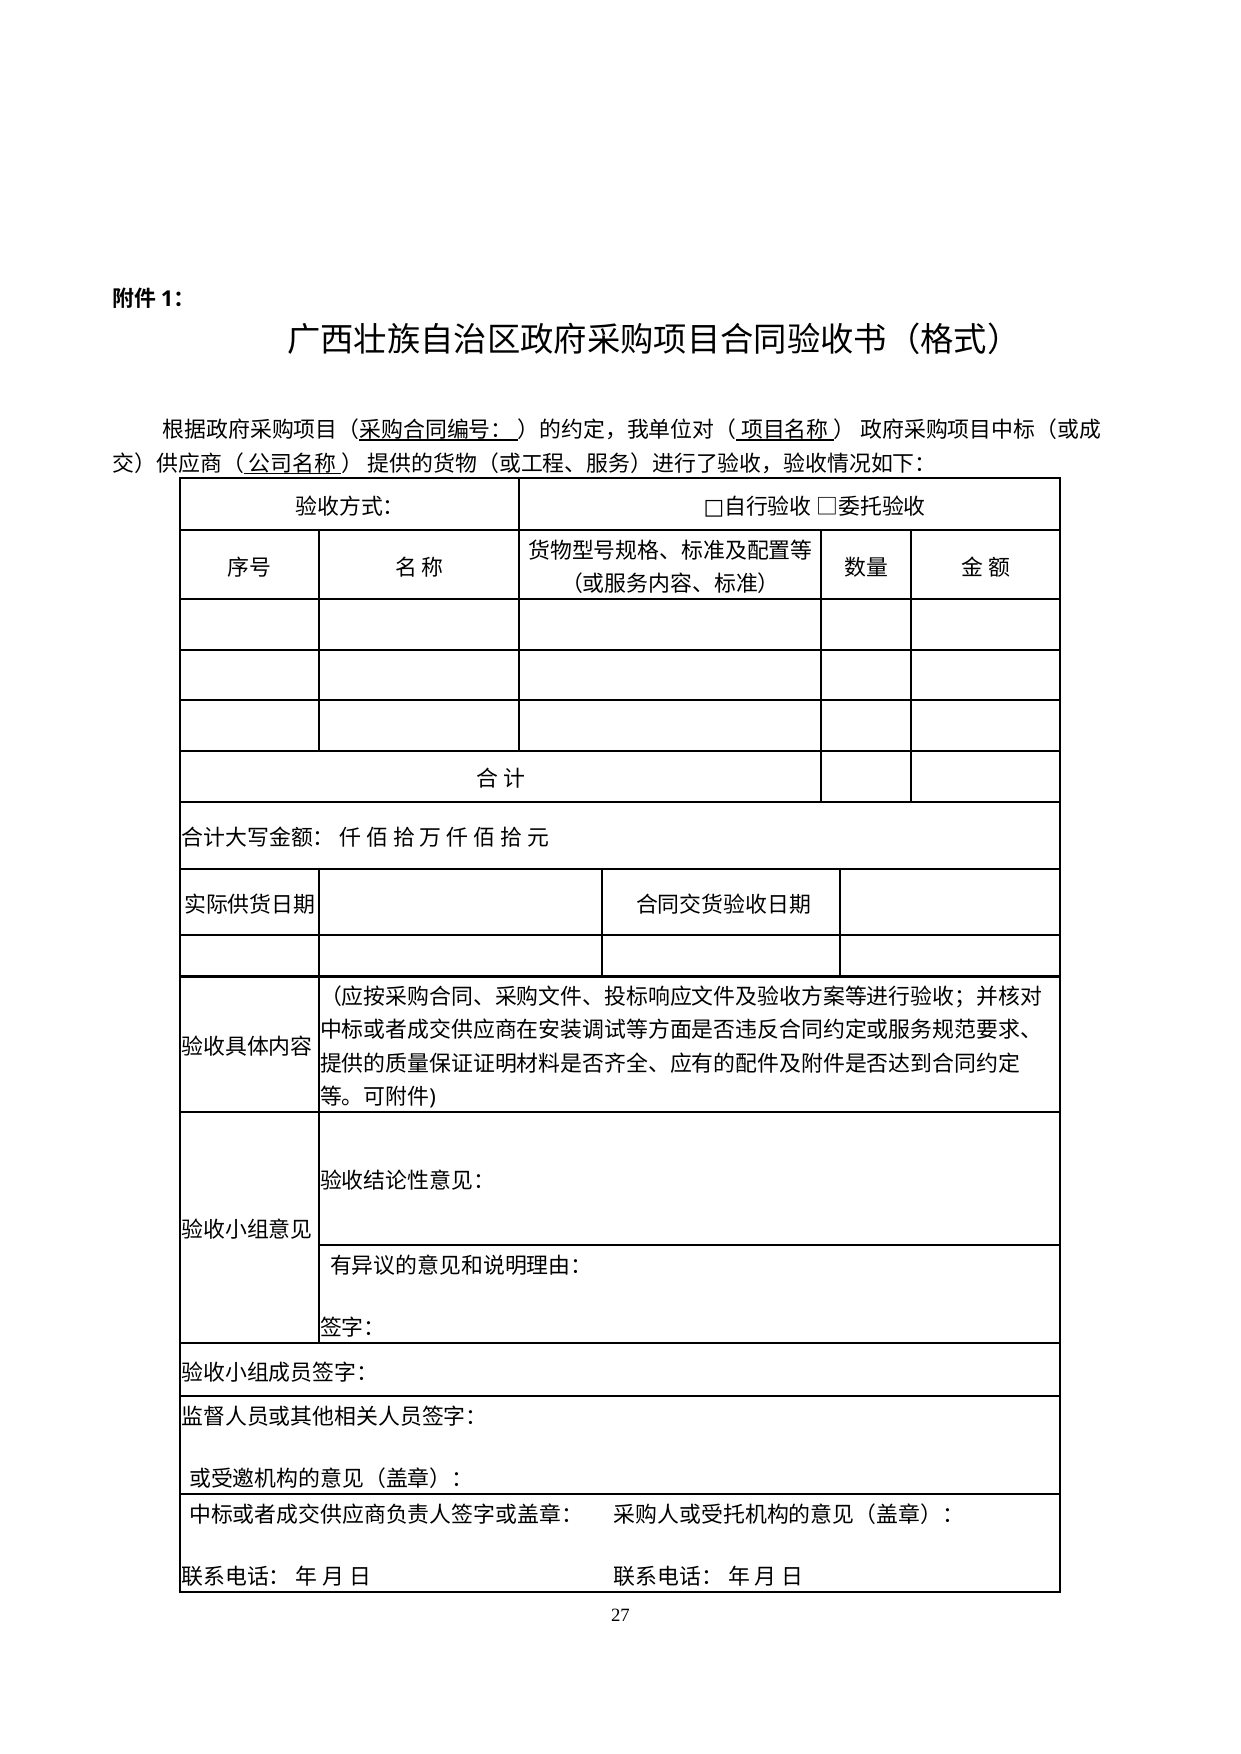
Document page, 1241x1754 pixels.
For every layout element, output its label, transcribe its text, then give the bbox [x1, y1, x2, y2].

table_cell [841, 870, 1059, 934]
table_cell 名 称 [320, 531, 518, 598]
table_cell 实际供货日期 [181, 870, 318, 934]
table_cell 合 计 [181, 752, 820, 801]
text 根据政府采购项目（采购合同编号：​ ）的约定，我单位对（ 项目名称 ） 政府采购项目中标（或成交）供应商（ 公司名称 ） 提供的货物（或工程、服务）进行了验收，验收情况如下： [112, 411, 1128, 477]
table_cell 验收小组意见 [181, 1113, 318, 1342]
table_cell [320, 651, 518, 699]
table_cell （应按采购合同、采购文件、投标响应文件及验收方案等进行验收；并核对中标或者成交供应商在安装调试等方面是否违反合同约定或服务规范要求、提供的质量保证证明材料是否齐全、应有的配件及附件是否达到合同约定等。可附件) [320, 978, 1059, 1111]
table_cell [912, 651, 1059, 699]
table_cell [822, 701, 910, 750]
table_cell 金 额 [912, 531, 1059, 598]
table_header □自行验收 □委托验收 [520, 479, 1059, 529]
table_cell [181, 936, 318, 975]
table_cell [822, 600, 910, 648]
table_cell [181, 600, 318, 648]
table_cell 验收具体内容 [181, 978, 318, 1111]
table_cell 货物型号规格、标准及配置等（或服务内容、标准） [520, 531, 820, 598]
table_cell [603, 936, 839, 975]
table_cell [520, 701, 820, 750]
text 附件1： [112, 281, 1128, 312]
table_cell [181, 701, 318, 750]
table_cell 有异议的意见和说明理由： 签字： [320, 1246, 1059, 1342]
table_cell [912, 600, 1059, 648]
table_cell 中标或者成交供应商负责人签字或盖章： 联系电话： 年 月 日 [181, 1495, 613, 1591]
table_cell [912, 752, 1059, 801]
table_cell [320, 701, 518, 750]
table_cell 数量 [822, 531, 910, 598]
table_header 验收方式： [181, 479, 518, 529]
table_cell [320, 936, 601, 975]
table_cell [822, 651, 910, 699]
table_cell [181, 651, 318, 699]
table_cell [520, 651, 820, 699]
table_cell 合计大写金额： 仟 佰 拾 万 仟 佰 拾 元 [181, 803, 1059, 867]
table_cell [320, 600, 518, 648]
table_cell 验收结论性意见： [320, 1113, 1059, 1244]
table_cell 监督人员或其他相关人员签字： 或受邀机构的意见（盖章）： [181, 1397, 1059, 1493]
table_cell 验收小组成员签字： [181, 1344, 1059, 1395]
table_cell [822, 752, 910, 801]
table_cell [320, 870, 601, 934]
table_cell 序号 [181, 531, 318, 598]
table_cell [912, 701, 1059, 750]
text 广西壮族自治区政府采购项目合同验收书（格式） [112, 312, 1128, 361]
table_cell 合同交货验收日期 [603, 870, 839, 934]
table_cell [520, 600, 820, 648]
table_cell [841, 936, 1059, 975]
table_cell 采购人或受托机构的意见（盖章）： 联系电话： 年 月 日 [613, 1495, 1059, 1591]
